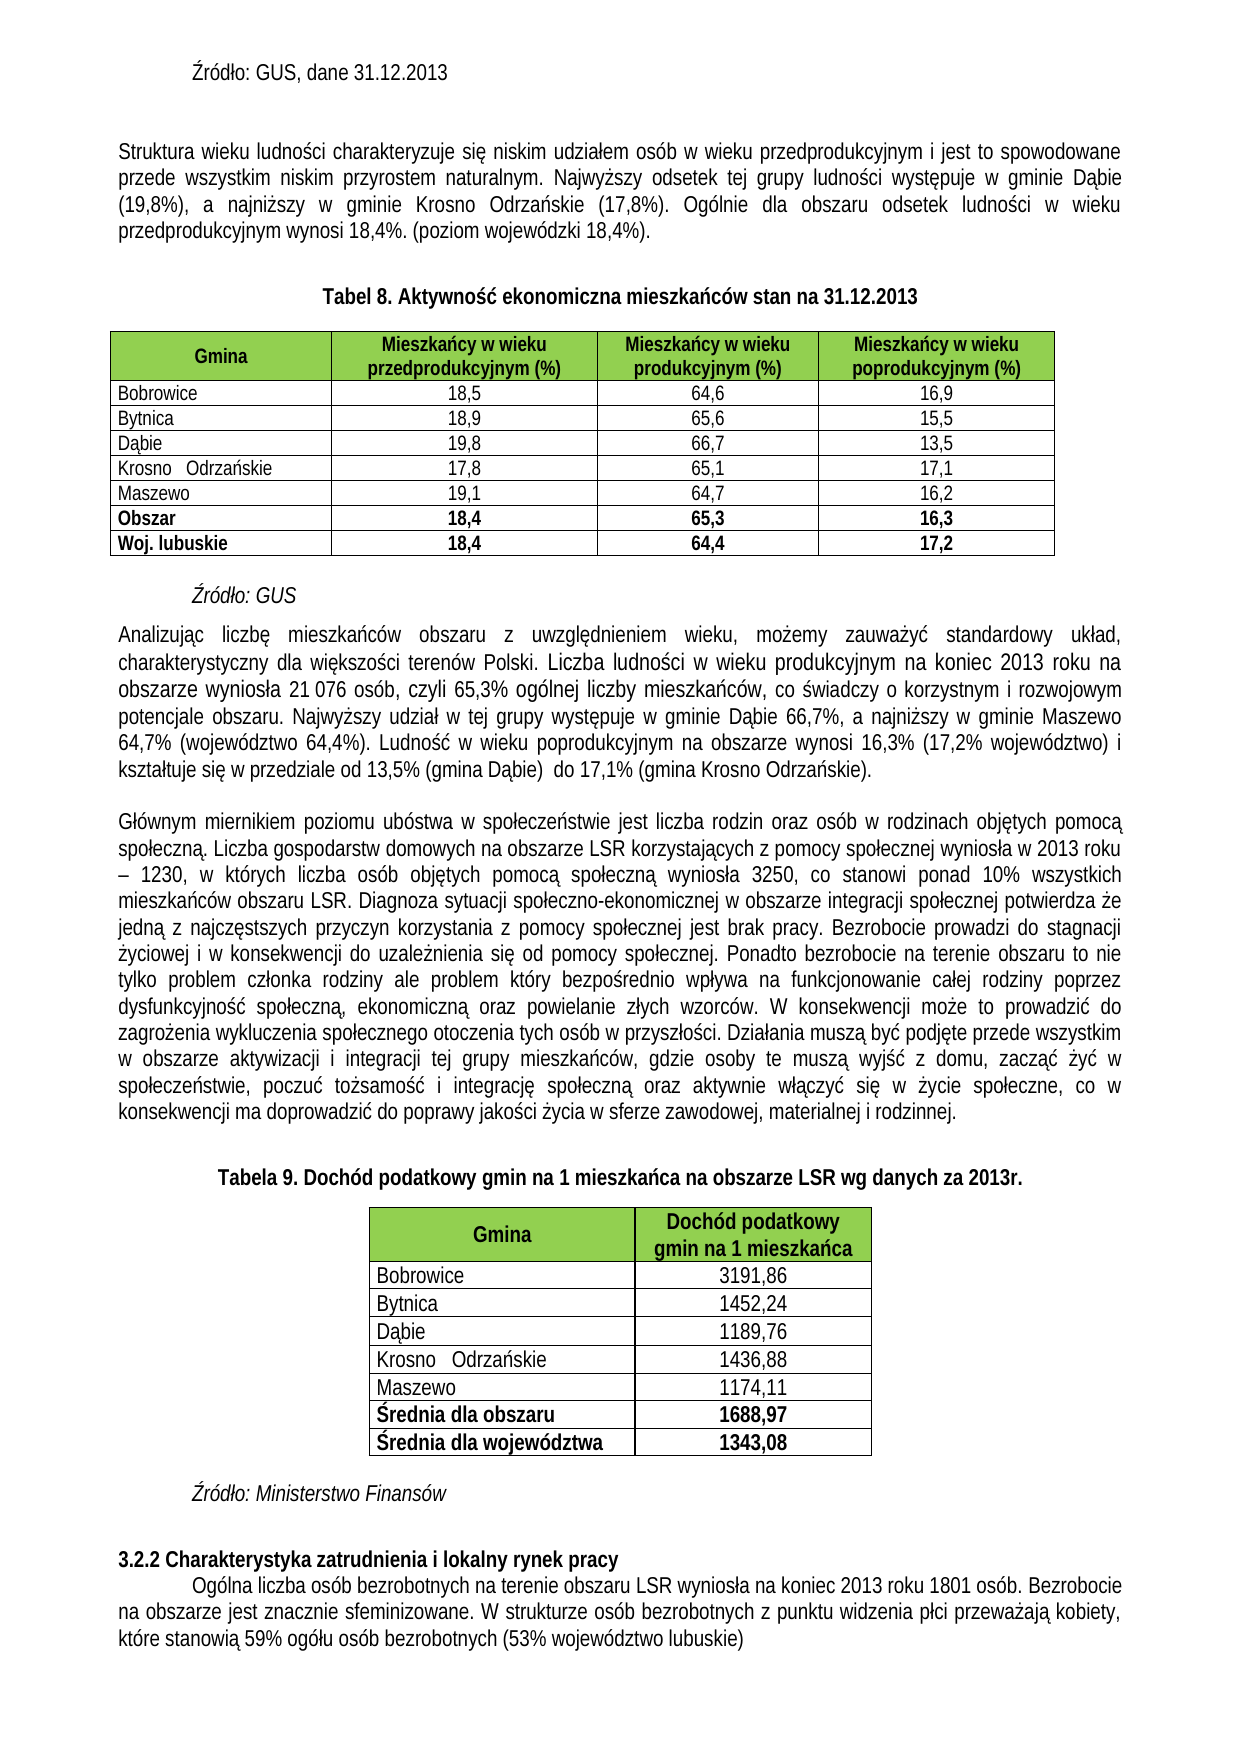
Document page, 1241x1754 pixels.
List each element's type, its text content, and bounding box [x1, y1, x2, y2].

table_header Mieszkańcy w wieku poprodukcyjnym (%) [819, 332, 1054, 380]
table_cell Maszewo [370, 1374, 634, 1400]
table_cell Dąbie [111, 431, 331, 455]
table_cell 19,1 [332, 481, 597, 505]
table_cell 65,3 [598, 506, 818, 530]
table_cell 18,9 [332, 406, 597, 430]
table_cell 65,1 [598, 456, 818, 480]
table_cell 16,2 [819, 481, 1054, 505]
table_header Gmina [370, 1208, 634, 1261]
table_cell 16,3 [819, 506, 1054, 530]
table_cell 17,1 [819, 456, 1054, 480]
table_header Mieszkańcy w wieku przedprodukcyjnym (%) [332, 332, 597, 380]
table_cell Woj. lubuskie [111, 531, 331, 555]
table_cell 17,8 [332, 456, 597, 480]
table_cell Krosno Odrzańskie [370, 1346, 634, 1373]
text Struktura wieku ludności charakteryzuje się niskim udziałem osób w wieku przedprodukcyjnym i jest to spowodowane przede wszystkim niskim przyrostem naturalnym. Najwyższy odsetek tej grupy ludności występuje w gminie Dąbie (19,8%), a najniższy w gminie Krosno Odrzańskie (17,8%). Ogólnie dla obszaru odsetek ludności w wieku przedprodukcyjnym wynosi 18,4%. (poziom wojewódzki 18,4%). [118, 138, 1122, 243]
table_cell 13,5 [819, 431, 1054, 455]
table_header Mieszkańcy w wieku produkcyjnym (%) [598, 332, 818, 380]
table_header Dochód podatkowy gmin na 1 mieszkańca [636, 1208, 871, 1261]
table_cell 64,7 [598, 481, 818, 505]
table_cell 64,6 [598, 381, 818, 405]
text Analizując liczbę mieszkańców obszaru z uwzględnieniem wieku, możemy zauważyć standardowy układ, charakterystyczny dla większości terenów Polski. Liczba ludności w wieku produkcyjnym na koniec 2013 roku na obszarze wyniosła 21 076 osób, czyli 65,3% ogólnej liczby mieszkańców, co świadczy o korzystnym i rozwojowym potencjale obszaru. Najwyższy udział w tej grupy występuje w gminie Dąbie 66,7%, a najniższy w gminie Maszewo 64,7% (województwo 64,4%). Ludność w wieku poprodukcyjnym na obszarze wynosi 16,3% (17,2% województwo) i kształtuje się w przedziale od 13,5% (gmina Dąbie) do 17,1% (gmina Krosno Odrzańskie). [118, 621, 1122, 782]
table_cell 1452,24 [636, 1289, 871, 1316]
table_cell 1343,08 [636, 1429, 871, 1455]
text Tabela 9. Dochód podatkowy gmin na 1 mieszkańca na obszarze LSR wg danych za 2013r. [118, 1164, 1122, 1190]
table_cell 15,5 [819, 406, 1054, 430]
table_cell 18,4 [332, 506, 597, 530]
table_cell Maszewo [111, 481, 331, 505]
table_cell 65,6 [598, 406, 818, 430]
table_cell 64,4 [598, 531, 818, 555]
table_cell 1189,76 [636, 1317, 871, 1345]
table_header Gmina [111, 332, 331, 380]
text 3.2.2 Charakterystyka zatrudnienia i lokalny rynek pracy [118, 1546, 1122, 1572]
table_cell 19,8 [332, 431, 597, 455]
text Tabel 8. Aktywność ekonomiczna mieszkańców stan na 31.12.2013 [118, 283, 1122, 309]
table_cell 17,2 [819, 531, 1054, 555]
table_cell 1688,97 [636, 1401, 871, 1427]
table_cell Bobrowice [111, 381, 331, 405]
table_cell Dąbie [370, 1317, 634, 1345]
table_cell Bobrowice [370, 1262, 634, 1288]
text Głównym miernikiem poziomu ubóstwa w społeczeństwie jest liczba rodzin oraz osób w rodzinach objętych pomocą społeczną. Liczba gospodarstw domowych na obszarze LSR korzystających z pomocy społecznej wyniosła w 2013 roku – 1230, w których liczba osób objętych pomocą społeczną wyniosła 3250, co stanowi ponad 10% wszystkich mieszkańców obszaru LSR. Diagnoza sytuacji społeczno-ekonomicznej w obszarze integracji społecznej potwierdza że jedną z najczęstszych przyczyn korzystania z pomocy społecznej jest brak pracy. Bezrobocie prowadzi do stagnacji życiowej i w konsekwencji do uzależnienia się od pomocy społecznej. Ponadto bezrobocie na terenie obszaru to nie tylko problem członka rodziny ale problem który bezpośrednio wpływa na funkcjonowanie całej rodziny poprzez dysfunkcyjność społeczną, ekonomiczną oraz powielanie złych wzorców. W konsekwencji może to prowadzić do zagrożenia wykluczenia społecznego otoczenia tych osób w przyszłości. Działania muszą być podjęte przede wszystkim w obszarze aktywizacji i integracji tej grupy mieszkańców, gdzie osoby te muszą wyjść z domu, zacząć żyć w społeczeństwie, poczuć tożsamość i integrację społeczną oraz aktywnie włączyć się w życie społeczne, co w konsekwencji ma doprowadzić do poprawy jakości życia w sferze zawodowej, materialnej i rodzinnej. [118, 808, 1122, 1124]
text Ogólna liczba osób bezrobotnych na terenie obszaru LSR wyniosła na koniec 2013 roku 1801 osób. Bezrobocie na obszarze jest znacznie sfeminizowane. W strukturze osób bezrobotnych z punktu widzenia płci przeważają kobiety, które stanowią 59% ogółu osób bezrobotnych (53% województwo lubuskie) [118, 1572, 1122, 1651]
table_cell Średnia dla województwa [370, 1429, 634, 1455]
table_cell 18,4 [332, 531, 597, 555]
text Źródło: GUS [118, 322, 1122, 608]
text Źródło: GUS, dane 31.12.2013 [118, 59, 1122, 85]
table_cell Bytnica [370, 1289, 634, 1316]
table_cell 18,5 [332, 381, 597, 405]
table_cell 66,7 [598, 431, 818, 455]
table_cell 1174,11 [636, 1374, 871, 1400]
text Źródło: Ministerstwo Finansów [118, 1480, 1122, 1506]
table_cell 16,9 [819, 381, 1054, 405]
table_cell Obszar [111, 506, 331, 530]
table_cell Bytnica [111, 406, 331, 430]
table_cell Średnia dla obszaru [370, 1401, 634, 1427]
table_cell 1436,88 [636, 1346, 871, 1373]
table_cell Krosno Odrzańskie [111, 456, 331, 480]
table_cell 3191,86 [636, 1262, 871, 1288]
